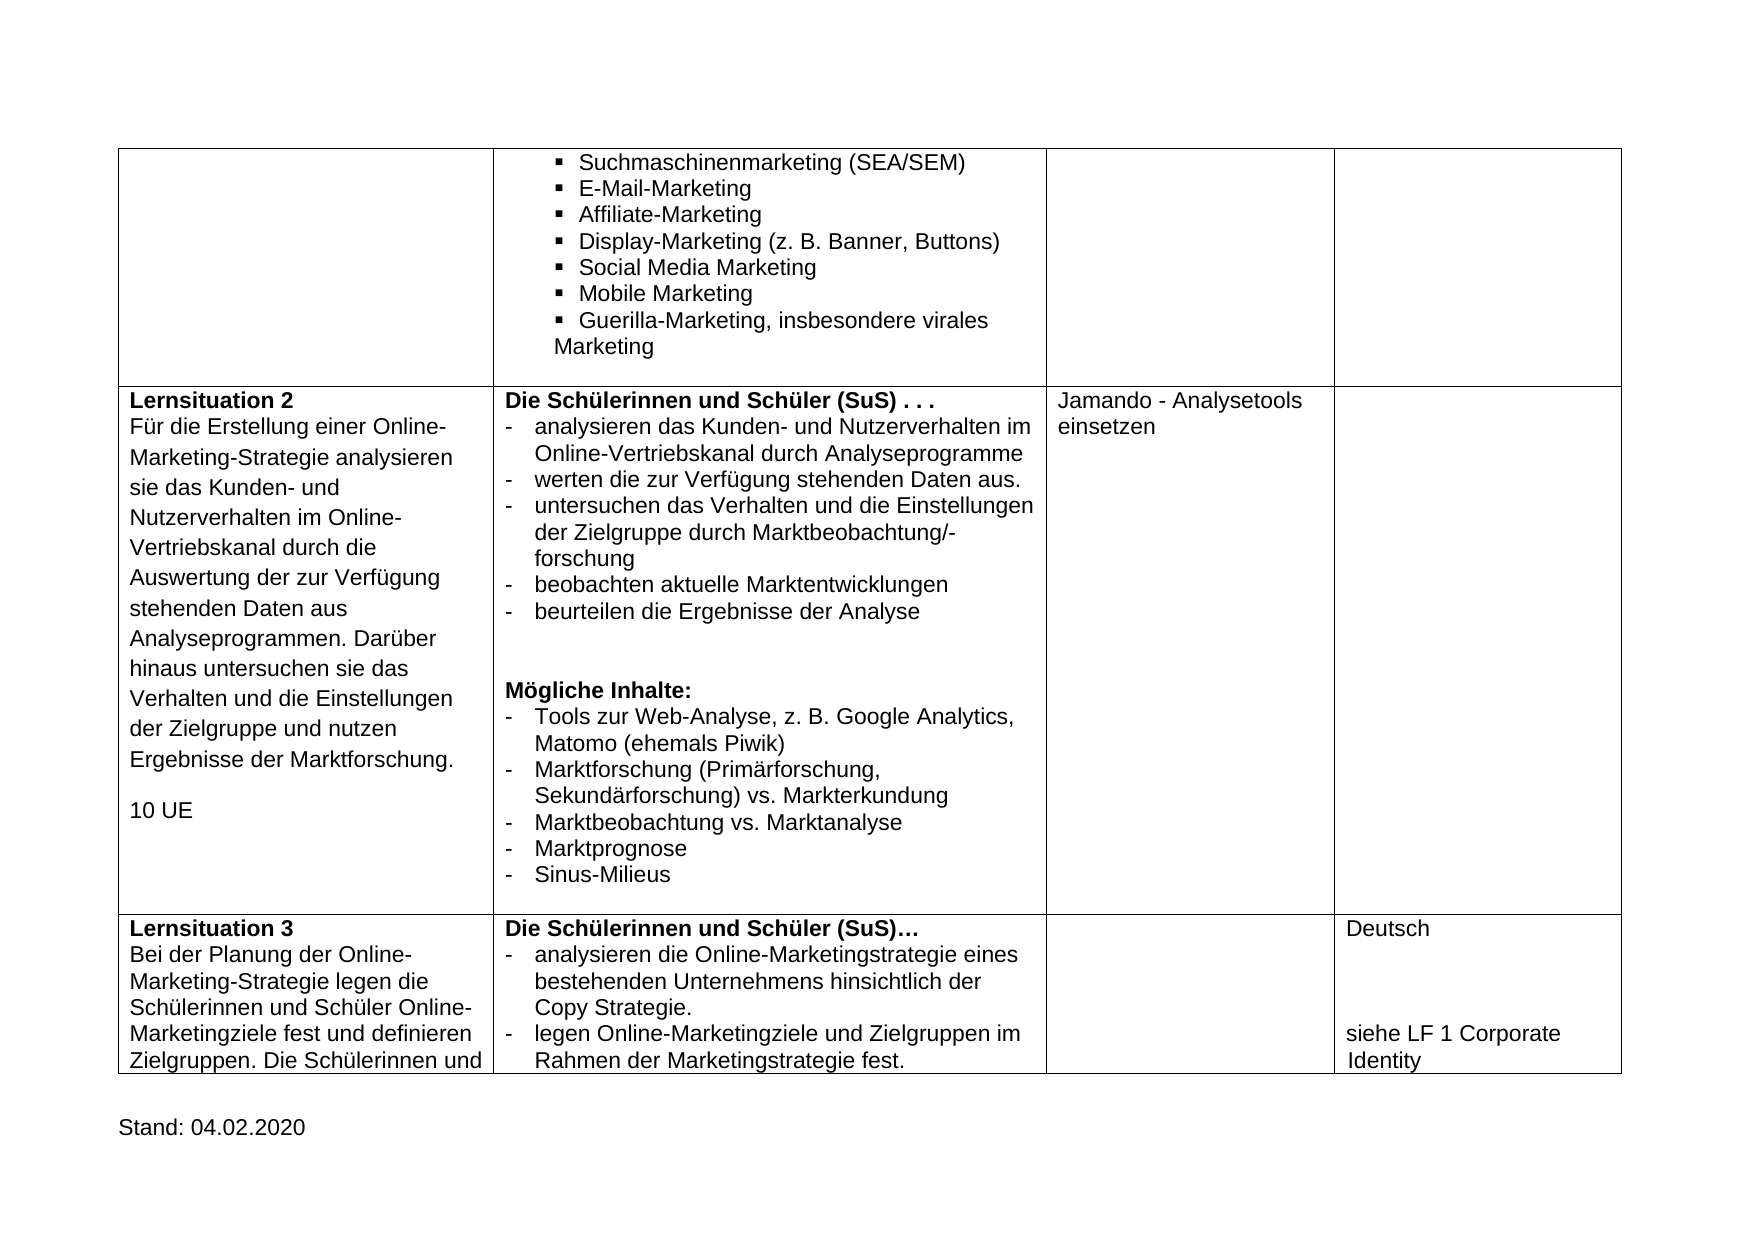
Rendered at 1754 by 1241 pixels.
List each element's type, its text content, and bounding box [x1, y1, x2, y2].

table_cell Jamando - Analysetools einsetzen [1047, 387, 1334, 914]
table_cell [494, 915, 1046, 1073]
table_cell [1047, 915, 1334, 1073]
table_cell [1335, 915, 1621, 1073]
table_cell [1335, 149, 1621, 386]
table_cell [119, 915, 493, 1073]
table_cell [494, 149, 1046, 386]
table_cell [1047, 149, 1334, 386]
table_cell [1335, 387, 1621, 914]
table_cell Die Schülerinnen und Schüler (SuS) . . . analysieren das Kunden- und Nutzerverhalten im Online-Vertriebskanal durch Analyseprogramme werten die zur Verfügung stehenden Daten aus. untersuchen das Verhalten und die Einstellungen der Zielgruppe durch Marktbeobachtung/-forschung beobachten aktuelle Marktentwicklungen beurteilen die Ergebnisse der Analyse Mögliche Inhalte: Tools zur Web-Analyse, z. B. Google Analytics, Matomo (ehemals Piwik) Marktforschung (Primärforschung, Sekundärforschung) vs. Markterkundung Marktbeobachtung vs. Marktanalyse Marktprognose Sinus-Milieus [494, 387, 1046, 914]
table_cell Lernsituation 2 Für die Erstellung einer Online-Marketing-Strategie analysieren sie das Kunden- und Nutzerverhalten im Online-Vertriebskanal durch die Auswertung der zur Verfügung stehenden Daten aus Analyseprogrammen. Darüber hinaus untersuchen sie das Verhalten und die Einstellungen der Zielgruppe und nutzen Ergebnisse der Marktforschung. 10 UE [119, 387, 493, 914]
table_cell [119, 149, 493, 386]
